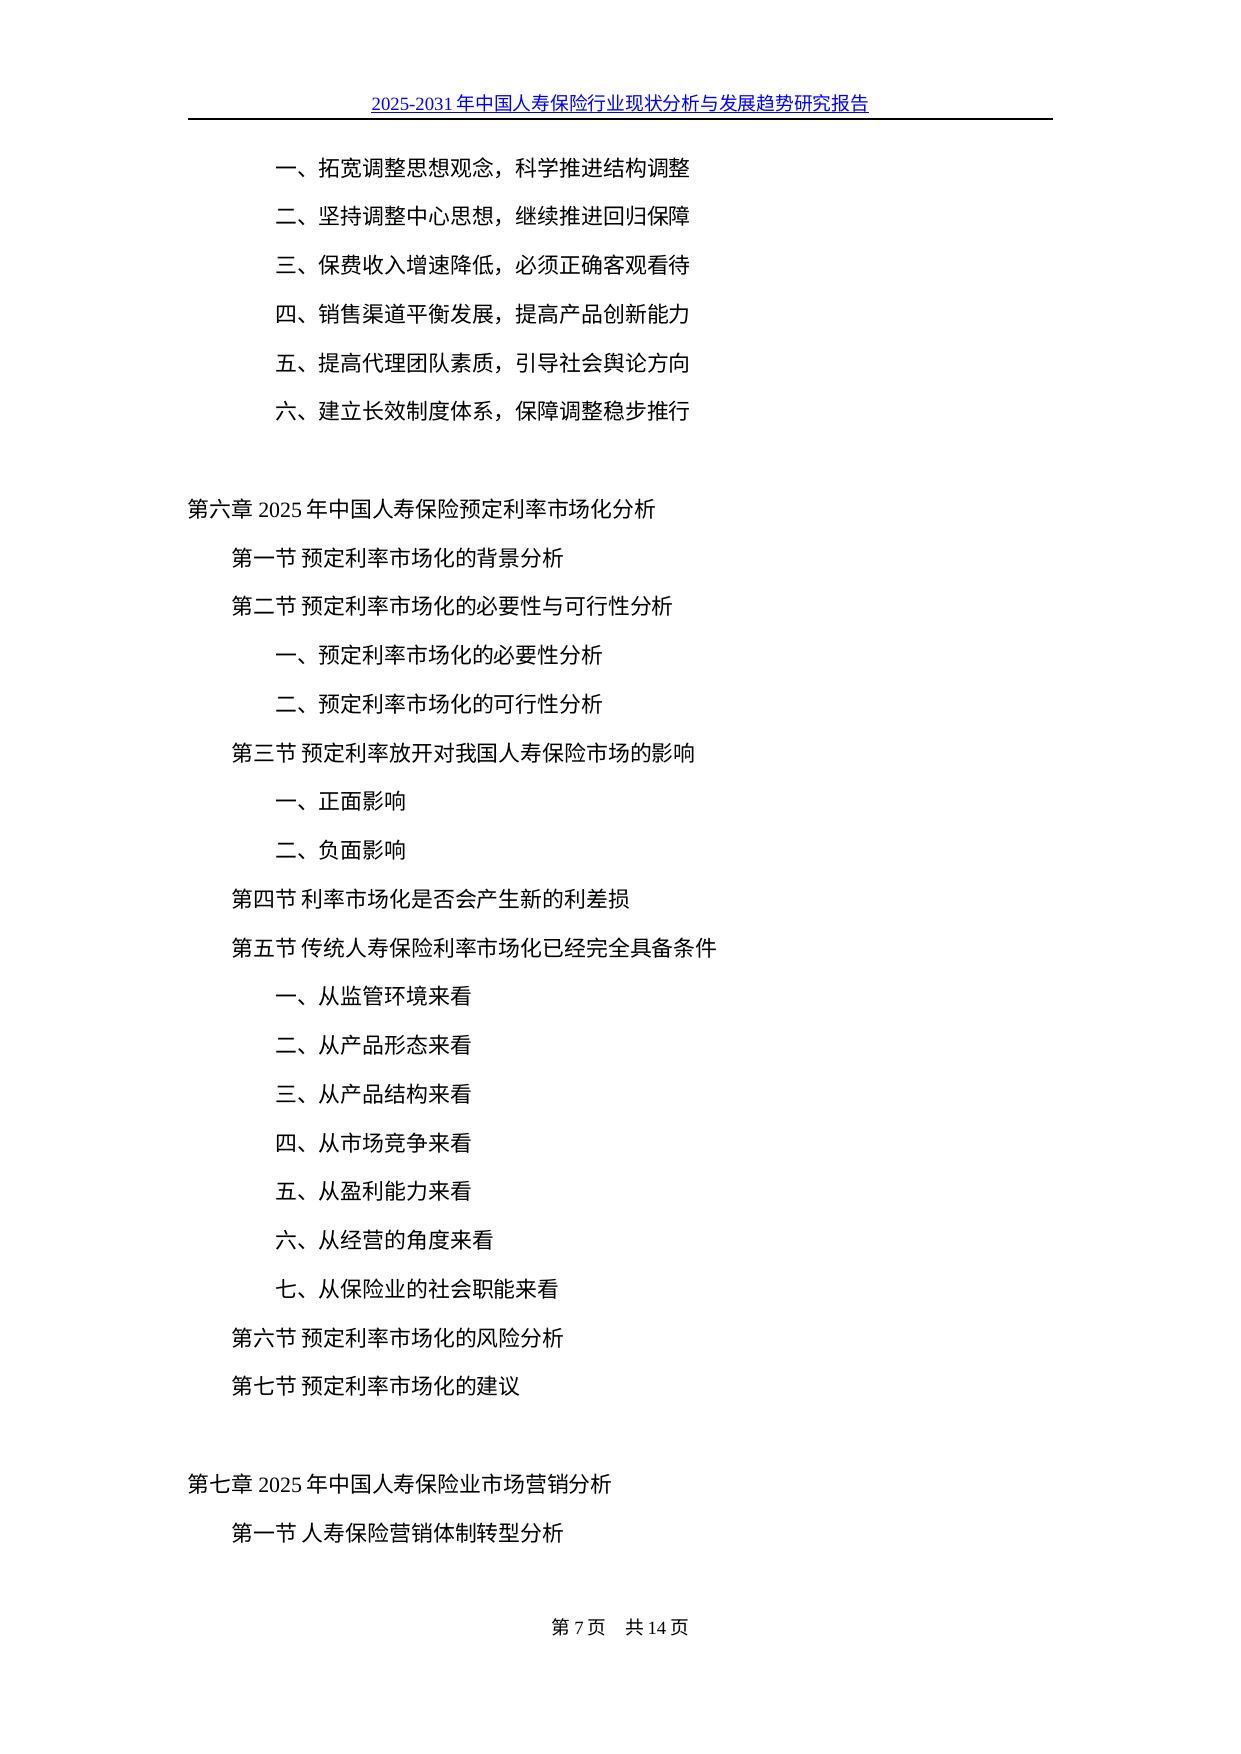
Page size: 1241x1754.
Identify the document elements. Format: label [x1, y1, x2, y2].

text [187, 150, 1053, 1548]
